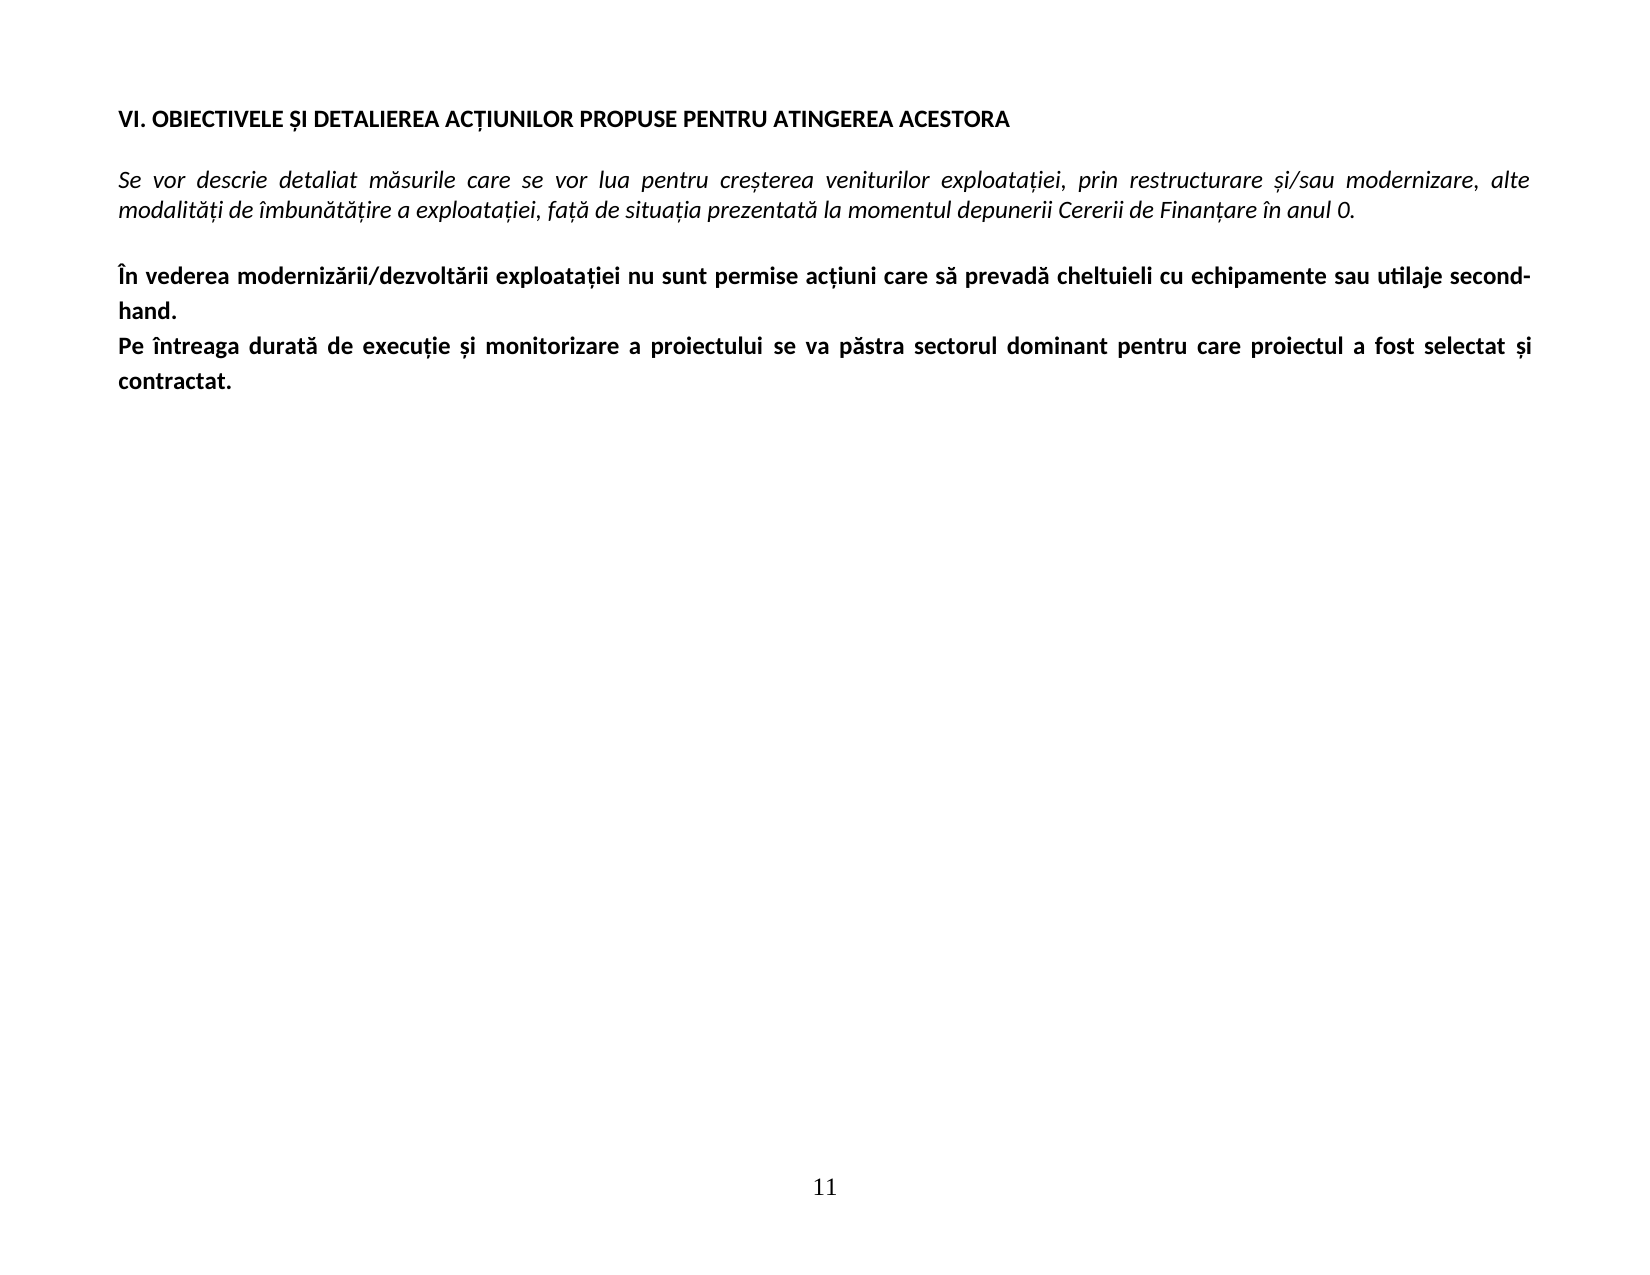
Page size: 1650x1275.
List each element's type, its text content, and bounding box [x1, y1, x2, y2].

text Pe întreaga durată de execuție și monitorizare a proiectului se va păstra sectorul dominant pentru care proiectul a fost selectat şi contractat. [118, 330, 1532, 396]
text În vederea modernizării/dezvoltării exploataţiei nu sunt permise acţiuni care să prevadă cheltuieli cu echipamente sau utilaje second-hand. [118, 260, 1532, 326]
text VI. OBIECTIVELE ŞI DETALIEREA ACȚIUNILOR PROPUSE PENTRU ATINGEREA ACESTORA [118, 103, 1532, 134]
text Se vor descrie detaliat măsurile care se vor lua pentru creşterea veniturilor exploataţiei, prin restructurare şi/sau modernizare, alte modalităţi de îmbunătăţire a exploataţiei, faţă de situaţia prezentată la momentul depunerii Cererii de Finanţare în anul 0. [118, 164, 1532, 225]
